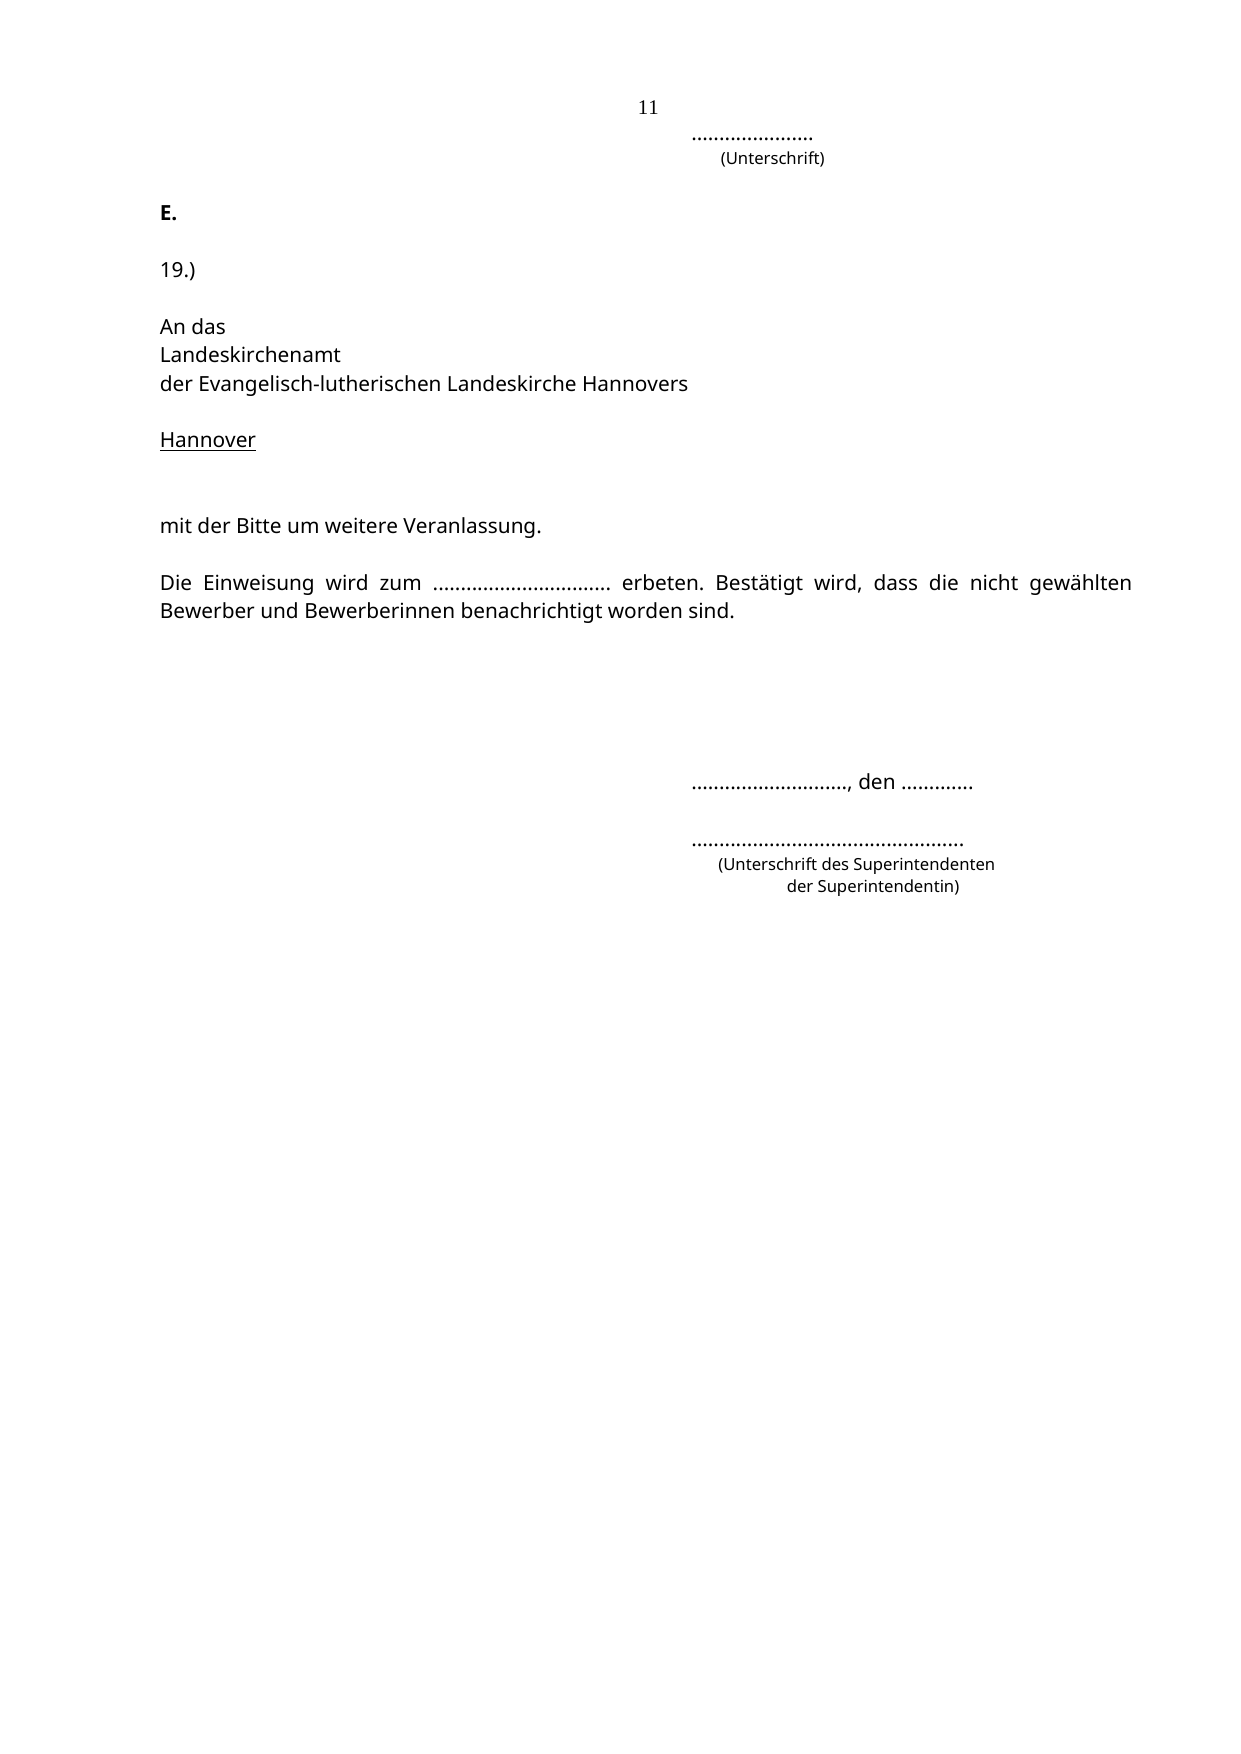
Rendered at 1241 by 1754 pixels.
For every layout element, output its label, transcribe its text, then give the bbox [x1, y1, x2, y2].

text ................................................. [159, 824, 1134, 852]
text Die Einweisung wird zum ................................ erbeten. Bestätigt wird, dass die nicht gewählten Bewerber und Bewerberinnen benachrichtigt worden sind. [159, 568, 1134, 625]
text ...................... [159, 118, 1134, 147]
text mit der Bitte um weitere Veranlassung. [159, 511, 1134, 539]
text der Evangelisch-lutherischen Landeskirche Hannovers [159, 369, 1134, 397]
text 19.) [159, 255, 1134, 283]
subtitle E. [159, 198, 1137, 227]
text Landeskirchenamt [159, 340, 1134, 369]
text der Superintendentin) [159, 875, 1134, 898]
text ............................, den ............. [159, 767, 1134, 795]
text (Unterschrift) [159, 147, 1134, 170]
text (Unterschrift des Superintendenten [159, 852, 1134, 875]
text Hannover [159, 426, 1134, 454]
text An das [159, 312, 1134, 340]
